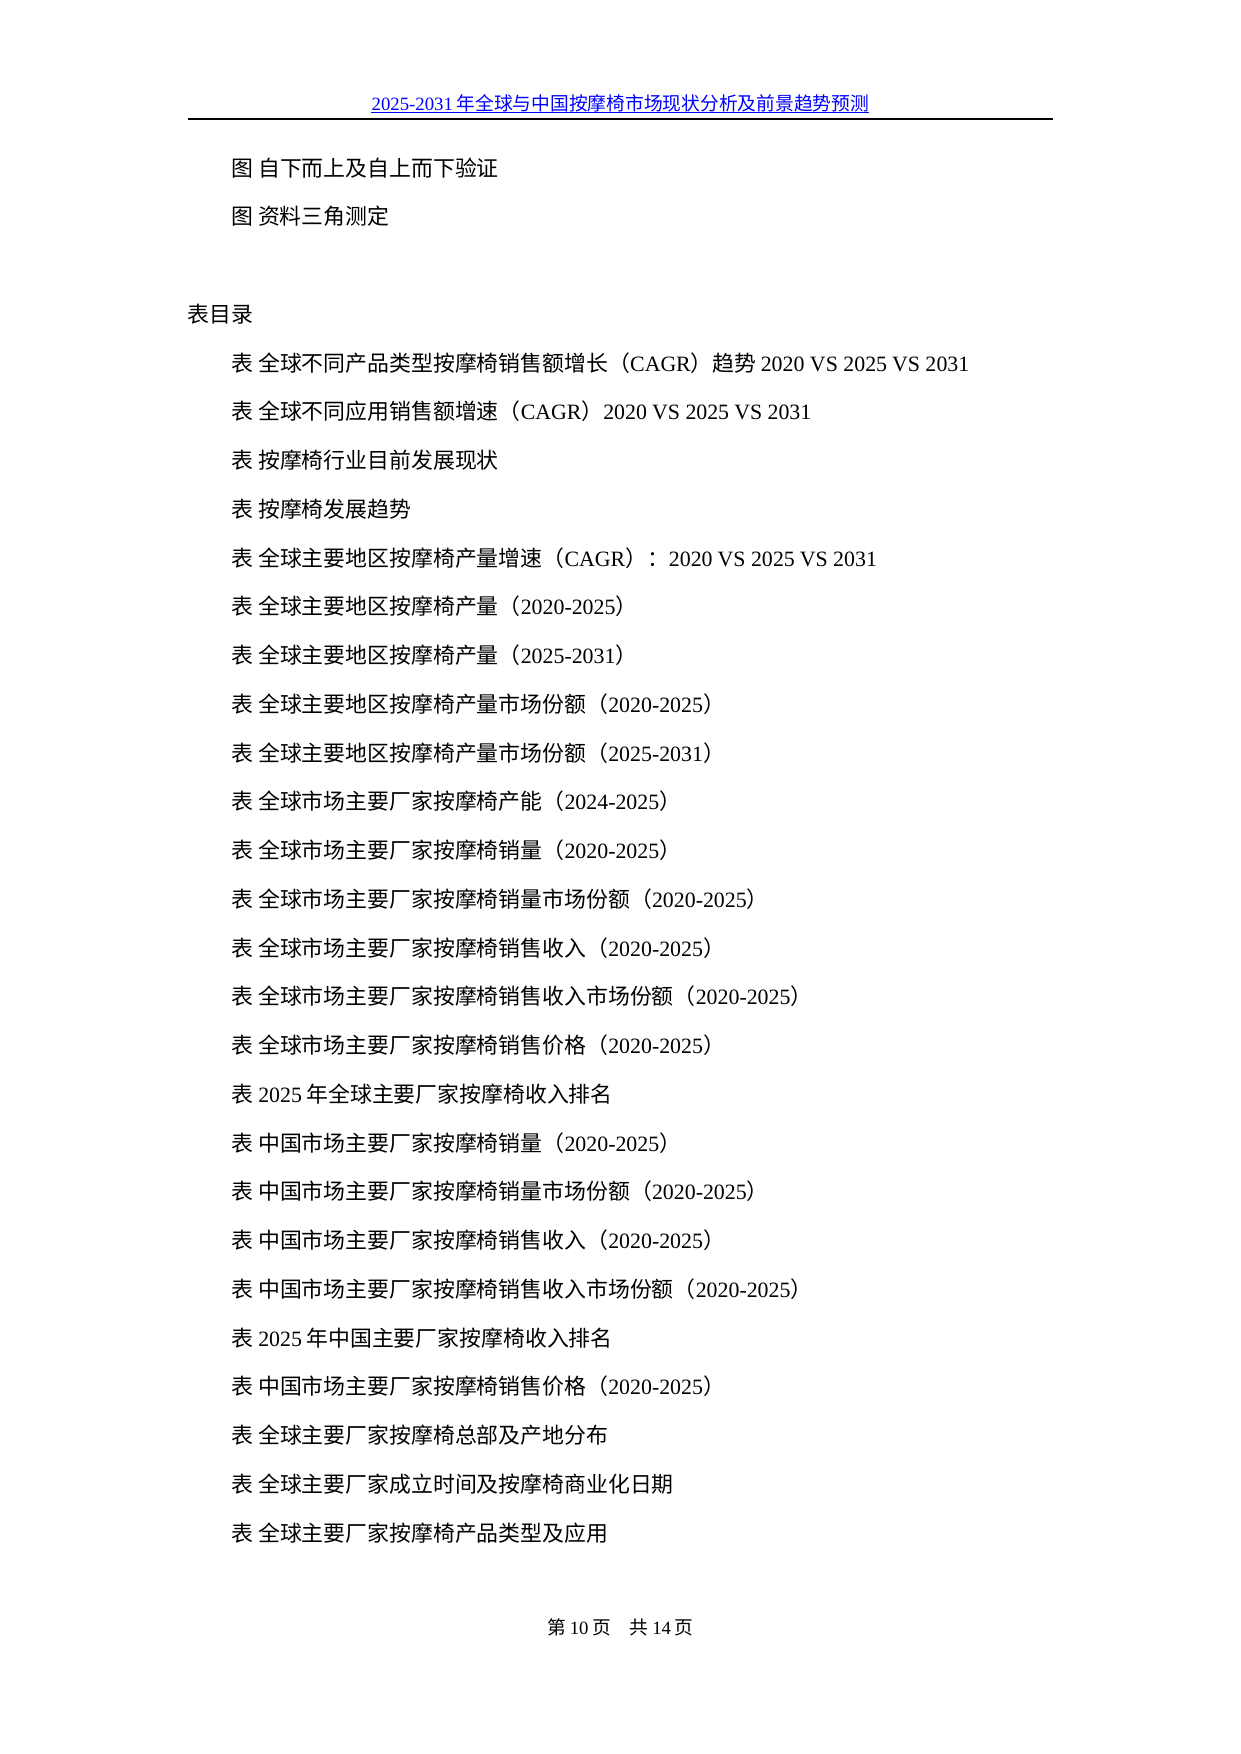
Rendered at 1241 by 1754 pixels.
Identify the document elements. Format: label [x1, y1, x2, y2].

text [187, 150, 1053, 1548]
